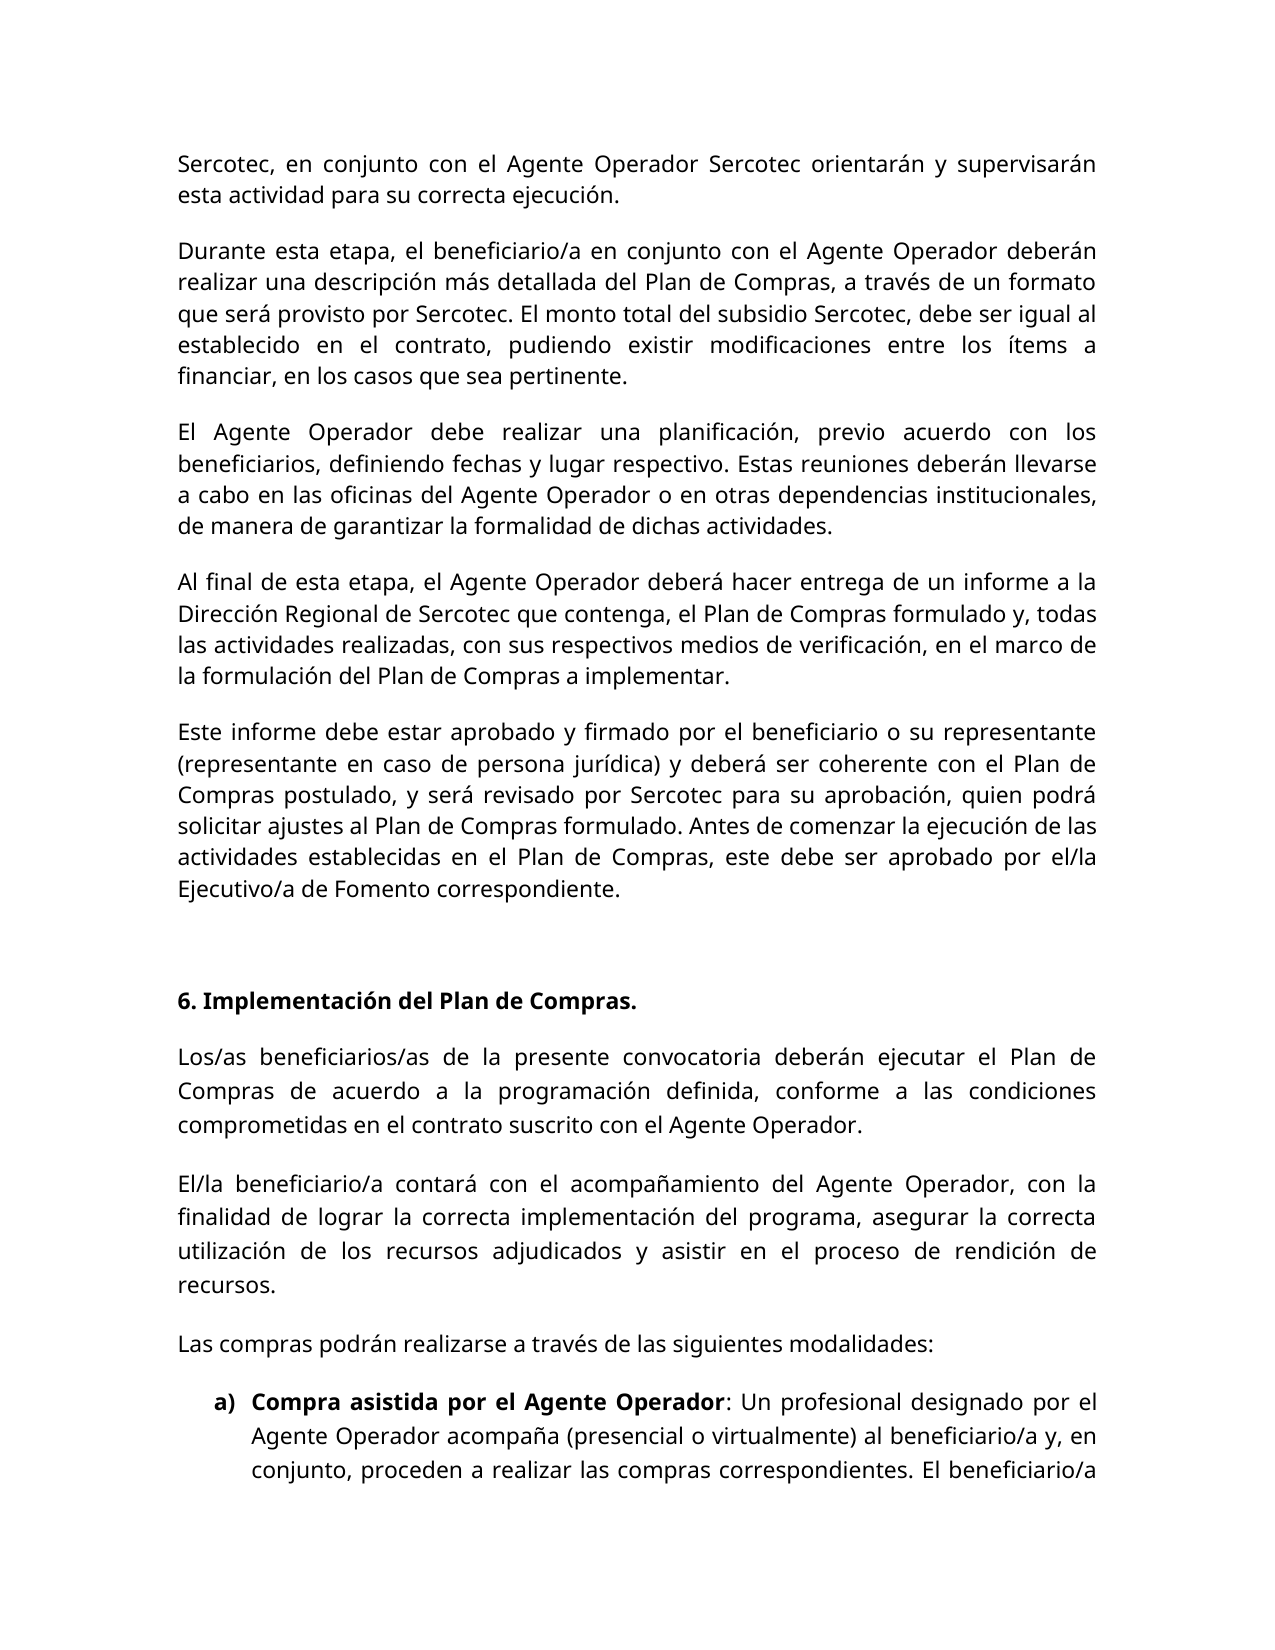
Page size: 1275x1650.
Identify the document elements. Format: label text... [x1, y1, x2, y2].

text Sercotec, en conjunto con el Agente Operador Sercotec orientarán y supervisarán esta actividad para su correcta ejecución. [177, 148, 1098, 210]
text Las compras podrán realizarse a través de las siguientes modalidades: [177, 1328, 1098, 1359]
text El Agente Operador debe realizar una planificación, previo acuerdo con los beneficiarios, definiendo fechas y lugar respectivo. Estas reuniones deberán llevarse a cabo en las oficinas del Agente Operador o en otras dependencias institucionales, de manera de garantizar la formalidad de dichas actividades. [177, 416, 1098, 541]
text El/la beneficiario/a contará con el acompañamiento del Agente Operador, con la finalidad de lograr la correcta implementación del programa, asegurar la correcta utilización de los recursos adjudicados y asistir en el proceso de rendición de recursos. [177, 1168, 1098, 1300]
text Durante esta etapa, el beneficiario/a en conjunto con el Agente Operador deberán realizar una descripción más detallada del Plan de Compras, a través de un formato que será provisto por Sercotec. El monto total del subsidio Sercotec, debe ser igual al establecido en el contrato, pudiendo existir modificaciones entre los ítems a financiar, en los casos que sea pertinente. [177, 235, 1098, 391]
text Este informe debe estar aprobado y firmado por el beneficiario o su representante (representante en caso de persona jurídica) y deberá ser coherente con el Plan de Compras postulado, y será revisado por Sercotec para su aprobación, quien podrá solicitar ajustes al Plan de Compras formulado. Antes de comenzar la ejecución de las actividades establecidas en el Plan de Compras, este debe ser aprobado por el/la Ejecutivo/a de Fomento correspondiente. [177, 716, 1098, 904]
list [213, 1386, 1098, 1485]
text 6. Implementación del Plan de Compras. [177, 985, 1098, 1016]
text Los/as beneficiarios/as de la presente convocatoria deberán ejecutar el Plan de Compras de acuerdo a la programación definida, conforme a las condiciones comprometidas en el contrato suscrito con el Agente Operador. [177, 1041, 1098, 1140]
text Al final de esta etapa, el Agente Operador deberá hacer entrega de un informe a la Dirección Regional de Sercotec que contenga, el Plan de Compras formulado y, todas las actividades realizadas, con sus respectivos medios de verificación, en el marco de la formulación del Plan de Compras a implementar. [177, 566, 1098, 691]
